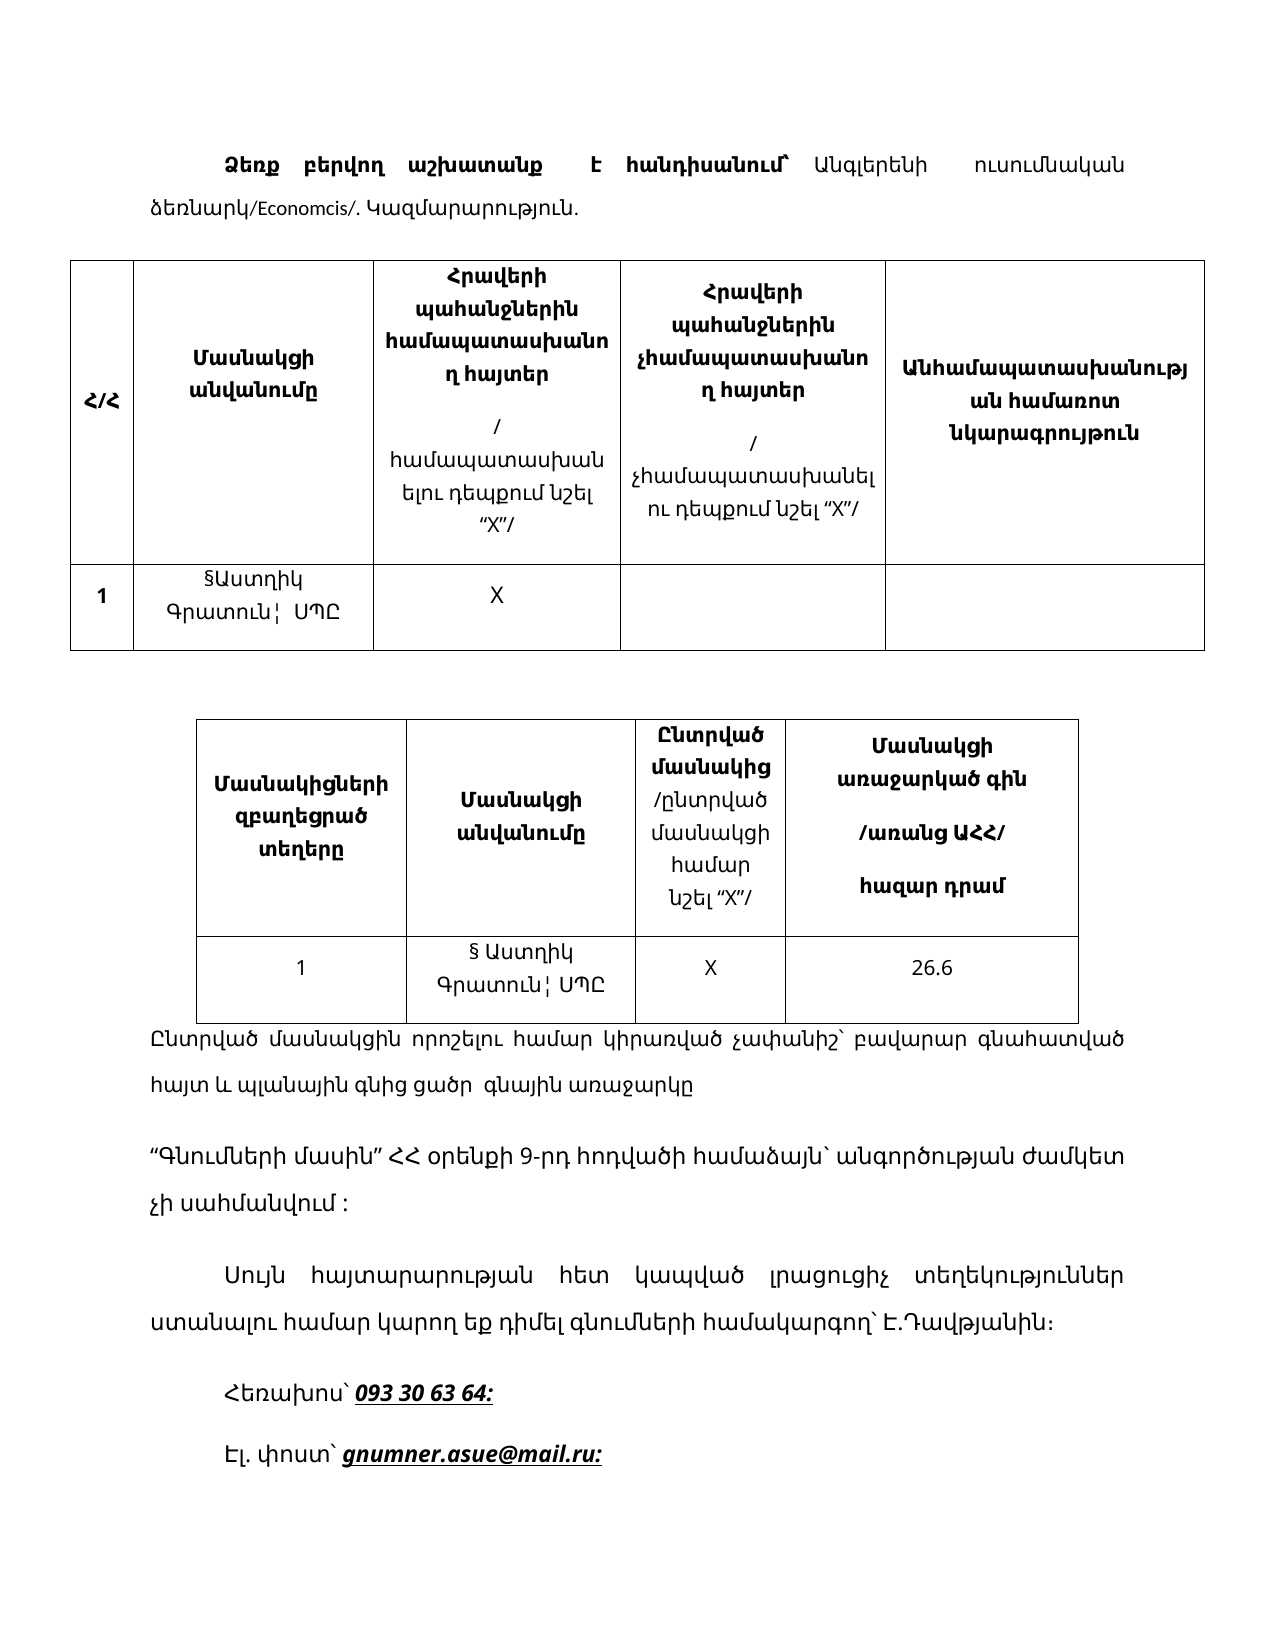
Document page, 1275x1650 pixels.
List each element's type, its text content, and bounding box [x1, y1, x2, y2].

table_cell § Աստղիկ Գրատուն¦ ՍՊԸ [407, 937, 635, 1023]
table_cell [621, 565, 885, 650]
table_cell X [374, 565, 620, 650]
text “Գնումների մասին” ՀՀ օրենքի 9-րդ հոդվածի համաձայն` անգործության ժամկետ չի սահմանվում : [150, 1140, 1125, 1218]
table_cell 1 [71, 565, 133, 650]
table_header Անհամապատասխանության համառոտ նկարագրույթուն [886, 261, 1204, 563]
table_cell 1 [197, 937, 406, 1023]
text Էլ. փոստ՝ gnumner.asue@mail.ru: [150, 1438, 1125, 1469]
table_header Հ/Հ [71, 261, 133, 563]
table_cell 26.6 [786, 937, 1078, 1023]
table_header Հրավերի պահանջներին համապատասխանող հայտեր /համապատասխանելու դեպքում նշել “X”/ [374, 261, 620, 563]
table_header Մասնակցի առաջարկած գին /առանց ԱՀՀ/ հազար դրամ [786, 720, 1078, 936]
table_header Մասնակցի անվանումը [407, 720, 635, 936]
text Սույն հայտարարության հետ կապված լրացուցիչ տեղեկություններ ստանալու համար կարող եք դիմել գնումների համակարգող՝ Է.Դավթյանին։ [150, 1258, 1125, 1337]
table_cell §Աստղիկ Գրատուն¦ ՍՊԸ [134, 565, 373, 650]
text Ընտրված մասնակցին որոշելու համար կիրառված չափանիշ՝ բավարար գնահատված հայտ և պլանային գնից ցածր գնային առաջարկը [150, 1024, 1125, 1099]
text Հեռախոս՝ 093 30 63 64: [150, 1377, 1125, 1408]
table_header Ընտրված մասնակից /ընտրված մասնակցի համար նշել “X”/ [636, 720, 785, 936]
text Ձեռք բերվող աշխատանք է հանդիսանում՝ Անգլերենի ուսումնական ձեռնարկ/Economcis/. Կազմարարություն. [150, 150, 1125, 221]
table_cell [886, 565, 1204, 650]
table_header Մասնակիցների զբաղեցրած տեղերը [197, 720, 406, 936]
table_header Հրավերի պահանջներին չհամապատասխանող հայտեր /չհամապատասխանելու դեպքում նշել “X”/ [621, 261, 885, 563]
table_cell X [636, 937, 785, 1023]
table_header Մասնակցի անվանումը [134, 261, 373, 563]
